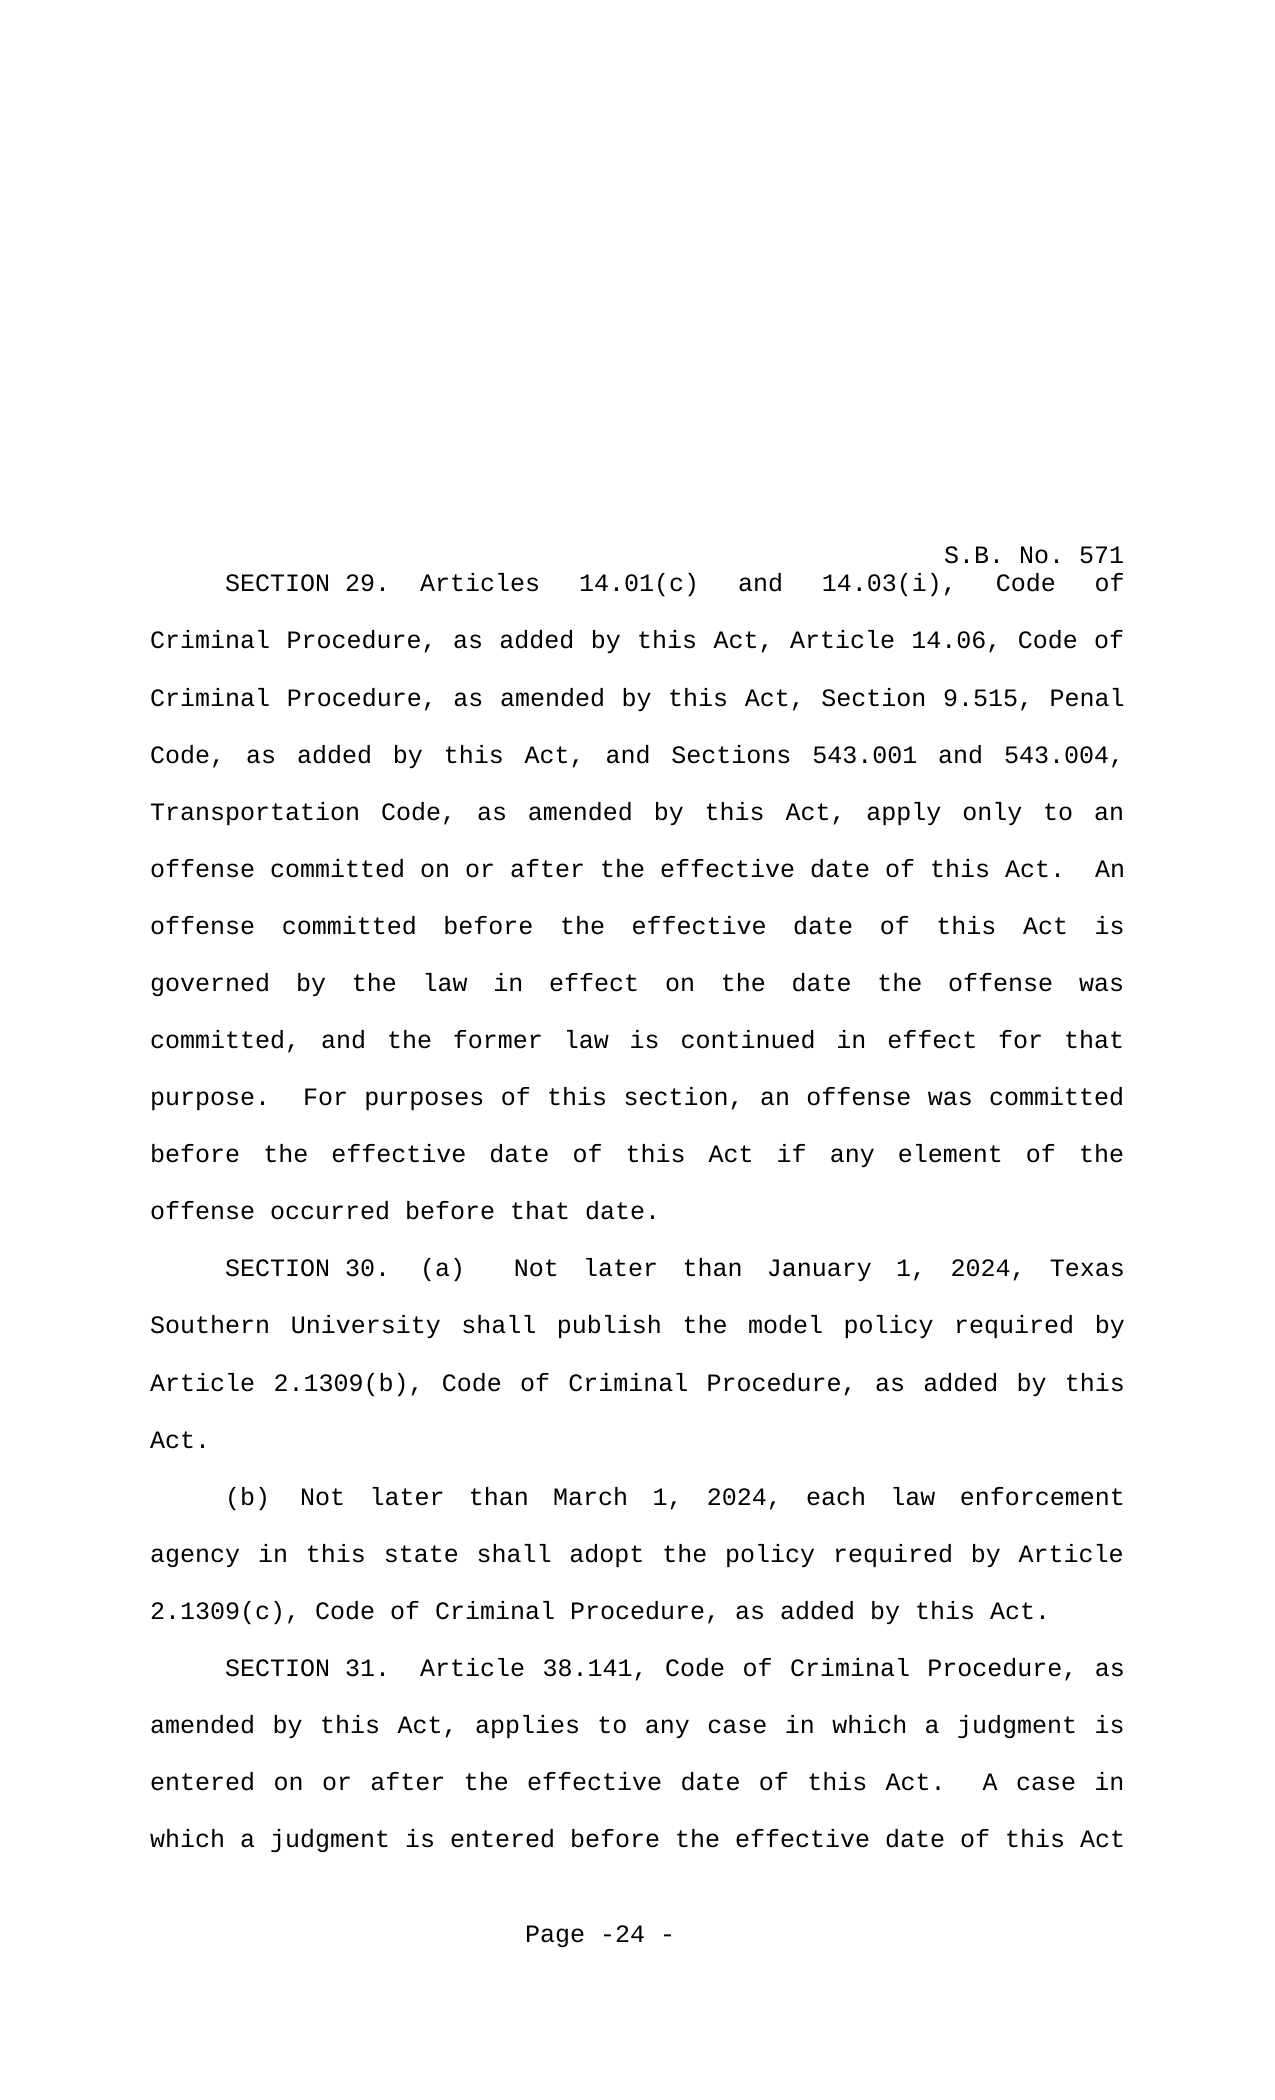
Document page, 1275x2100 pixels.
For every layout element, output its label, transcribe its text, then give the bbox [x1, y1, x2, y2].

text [150, 1655, 1125, 1855]
text SECTION 30. (a) Not later than January 1, 2024, Texas Southern University shall publish the model policy required by Article 2.1309(b), Code of Criminal Procedure, as added by this Act. [150, 1256, 1125, 1456]
text (b) Not later than March 1, 2024, each law enforcement agency in this state shall adopt the policy required by Article 2.1309(c), Code of Criminal Procedure, as added by this Act. [150, 1484, 1125, 1627]
text SECTION 29. Articles 14.01(c) and 14.03(i), Code of Criminal Procedure, as added by this Act, Article 14.06, Code of Criminal Procedure, as amended by this Act, Section 9.515, Penal Code, as added by this Act, and Sections 543.001 and 543.004, Transportation Code, as amended by this Act, apply only to an offense committed on or after the effective date of this Act. An offense committed before the effective date of this Act is governed by the law in effect on the date the offense was committed, and the former law is continued in effect for that purpose. For purposes of this section, an offense was committed before the effective date of this Act if any element of the offense occurred before that date. [150, 571, 1125, 1227]
